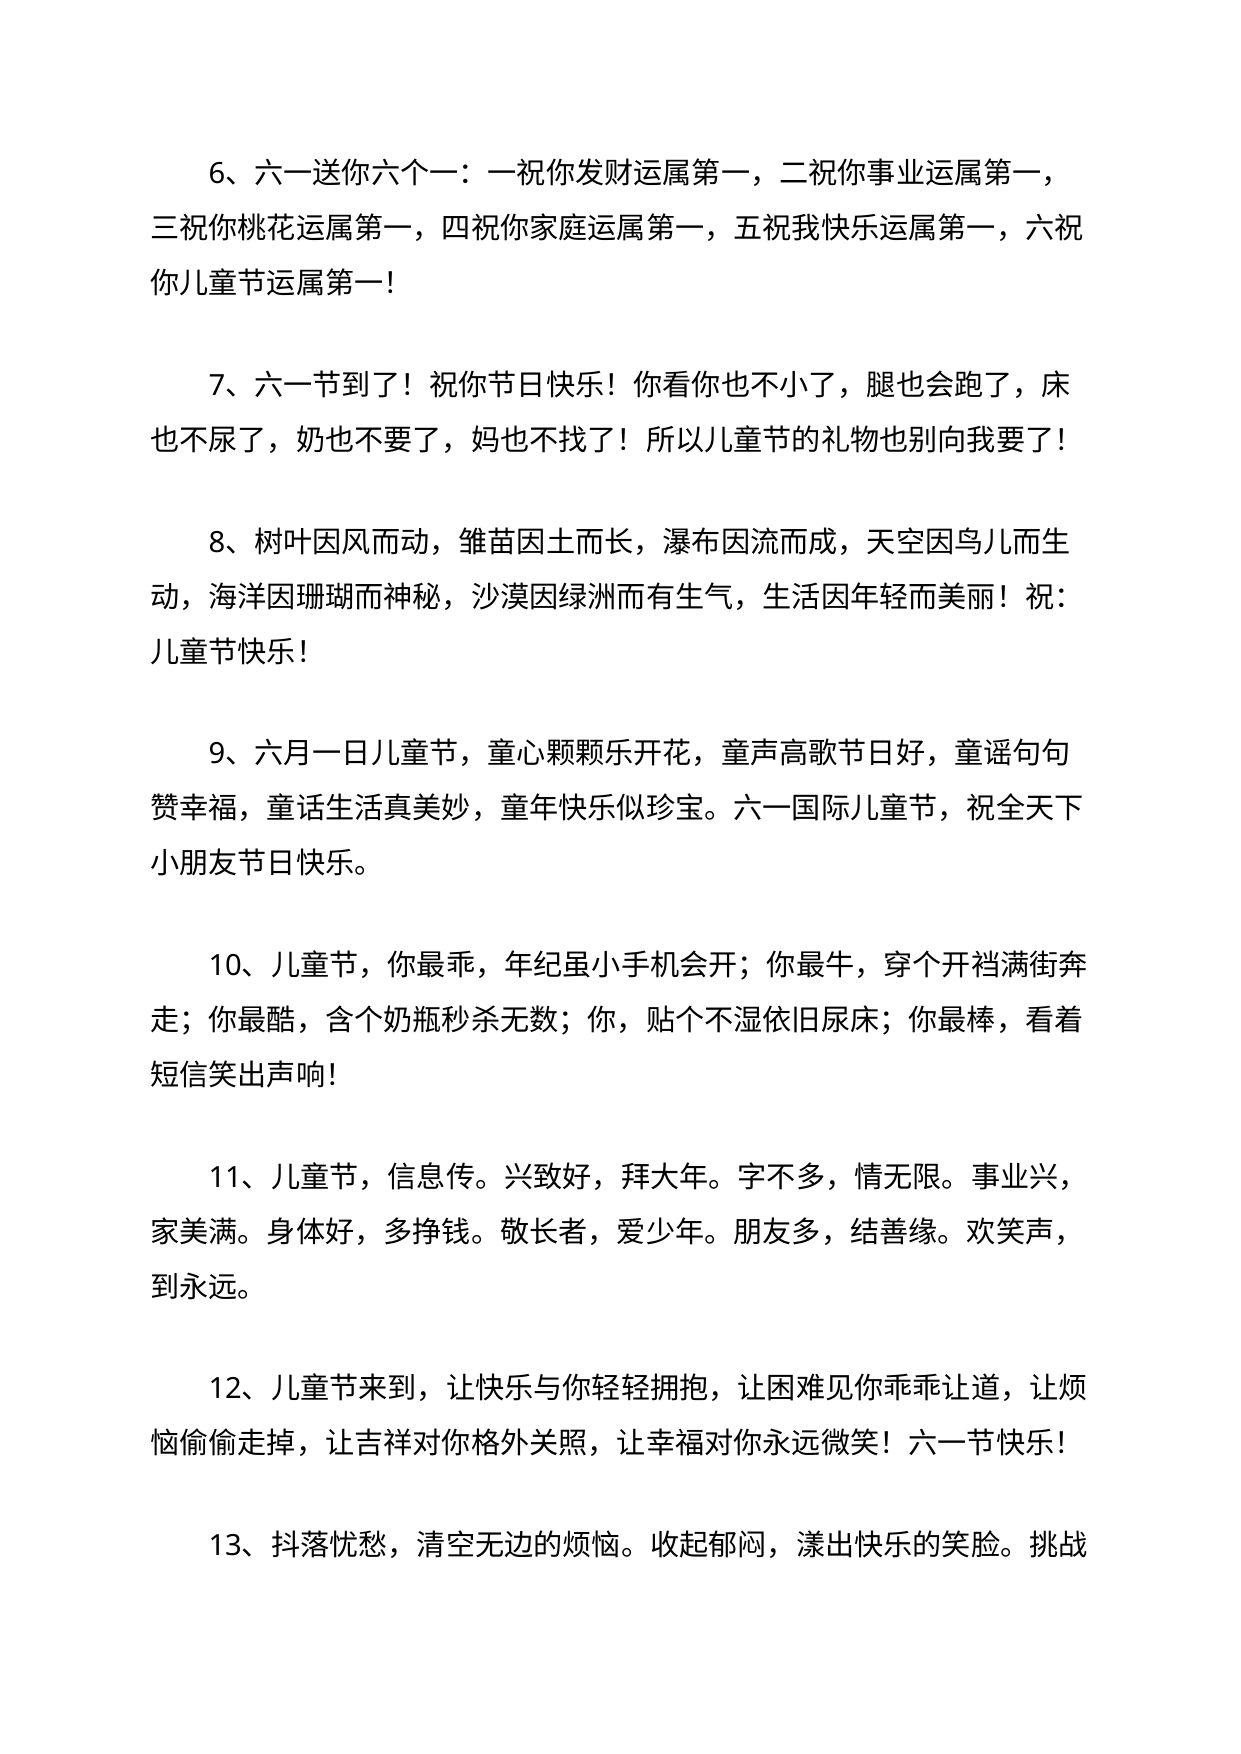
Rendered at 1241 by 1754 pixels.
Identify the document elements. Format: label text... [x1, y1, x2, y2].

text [150, 1522, 1090, 1564]
text 7、六一节到了！祝你节日快乐！你看你也不小了，腿也会跑了，床也不尿了，奶也不要了，妈也不找了！所以儿童节的礼物也别向我要了！ [150, 362, 1090, 459]
text 10、儿童节，你最乖，年纪虽小手机会开；你最牛，穿个开裆满街奔走；你最酷，含个奶瓶秒杀无数；你，贴个不湿依旧尿床；你最棒，看着短信笑出声响！ [150, 942, 1090, 1094]
text 9、六月一日儿童节，童心颗颗乐开花，童声高歌节日好，童谣句句赞幸福，童话生活真美妙，童年快乐似珍宝。六一国际儿童节，祝全天下小朋友节日快乐。 [150, 730, 1090, 882]
text 8、树叶因风而动，雏苗因土而长，瀑布因流而成，天空因鸟儿而生动，海洋因珊瑚而神秘，沙漠因绿洲而有生气，生活因年轻而美丽！祝：儿童节快乐！ [150, 518, 1090, 671]
text 12、儿童节来到，让快乐与你轻轻拥抱，让困难见你乖乖让道，让烦恼偷偷走掉，让吉祥对你格外关照，让幸福对你永远微笑！六一节快乐！ [150, 1365, 1090, 1462]
text 11、儿童节，信息传。兴致好，拜大年。字不多，情无限。事业兴，家美满。身体好，多挣钱。敬长者，爱少年。朋友多，结善缘。欢笑声，到永远。 [150, 1153, 1090, 1306]
text 6、六一送你六个一：一祝你发财运属第一，二祝你事业运属第一，三祝你桃花运属第一，四祝你家庭运属第一，五祝我快乐运属第一，六祝你儿童节运属第一！ [150, 150, 1090, 302]
